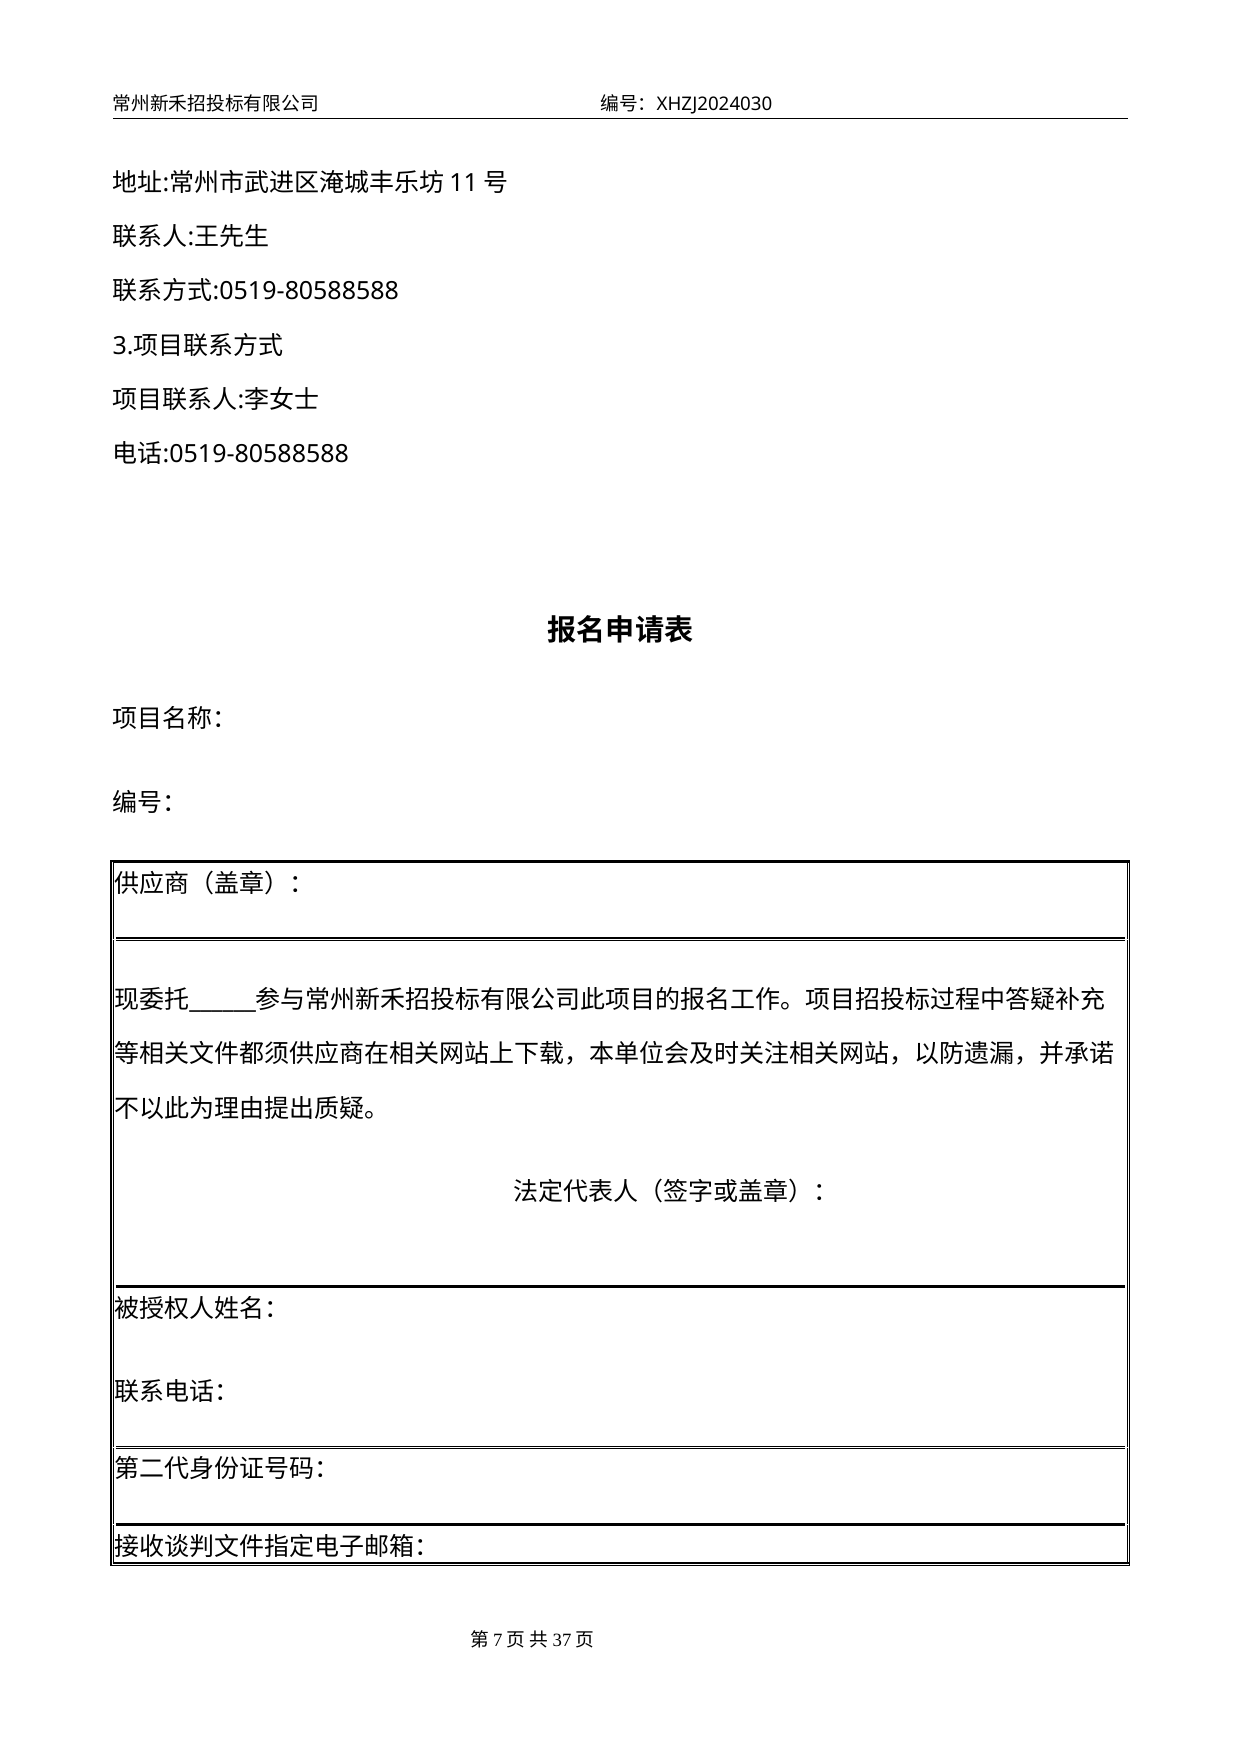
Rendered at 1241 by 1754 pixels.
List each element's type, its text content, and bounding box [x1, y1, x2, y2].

text 3.项目联系方式 [112, 325, 1128, 361]
list 地址:常州市武进区淹城丰乐坊11号 [112, 162, 1128, 198]
text 项目联系人:李女士 [112, 379, 1128, 416]
table_cell 现委托______参与常州新禾招投标有限公司此项目的报名工作。项目招投标过程中答疑补充等相关文件都须供应商在相关网站上下载，本单位会及时关注相关网站，以防遗漏，并承诺不以此为理由提出质疑。 法定代表人（签字或盖章）： [114, 937, 1127, 1285]
text 编号： [112, 782, 1128, 818]
text 项目名称： [112, 699, 1128, 735]
list 联系人:王先生 [112, 216, 1128, 253]
table_cell 接收谈判文件指定电子邮箱： [112, 1523, 1128, 1562]
table_cell 第二代身份证号码： [112, 1446, 1128, 1523]
table_header 供应商（盖章）： [114, 863, 1127, 937]
text 电话:0519-80588588 [112, 434, 1128, 470]
list 联系方式:0519-80588588 [112, 271, 1128, 307]
text 报名申请表 [112, 606, 1128, 648]
table_cell 被授权人姓名： 联系电话： [114, 1285, 1127, 1446]
